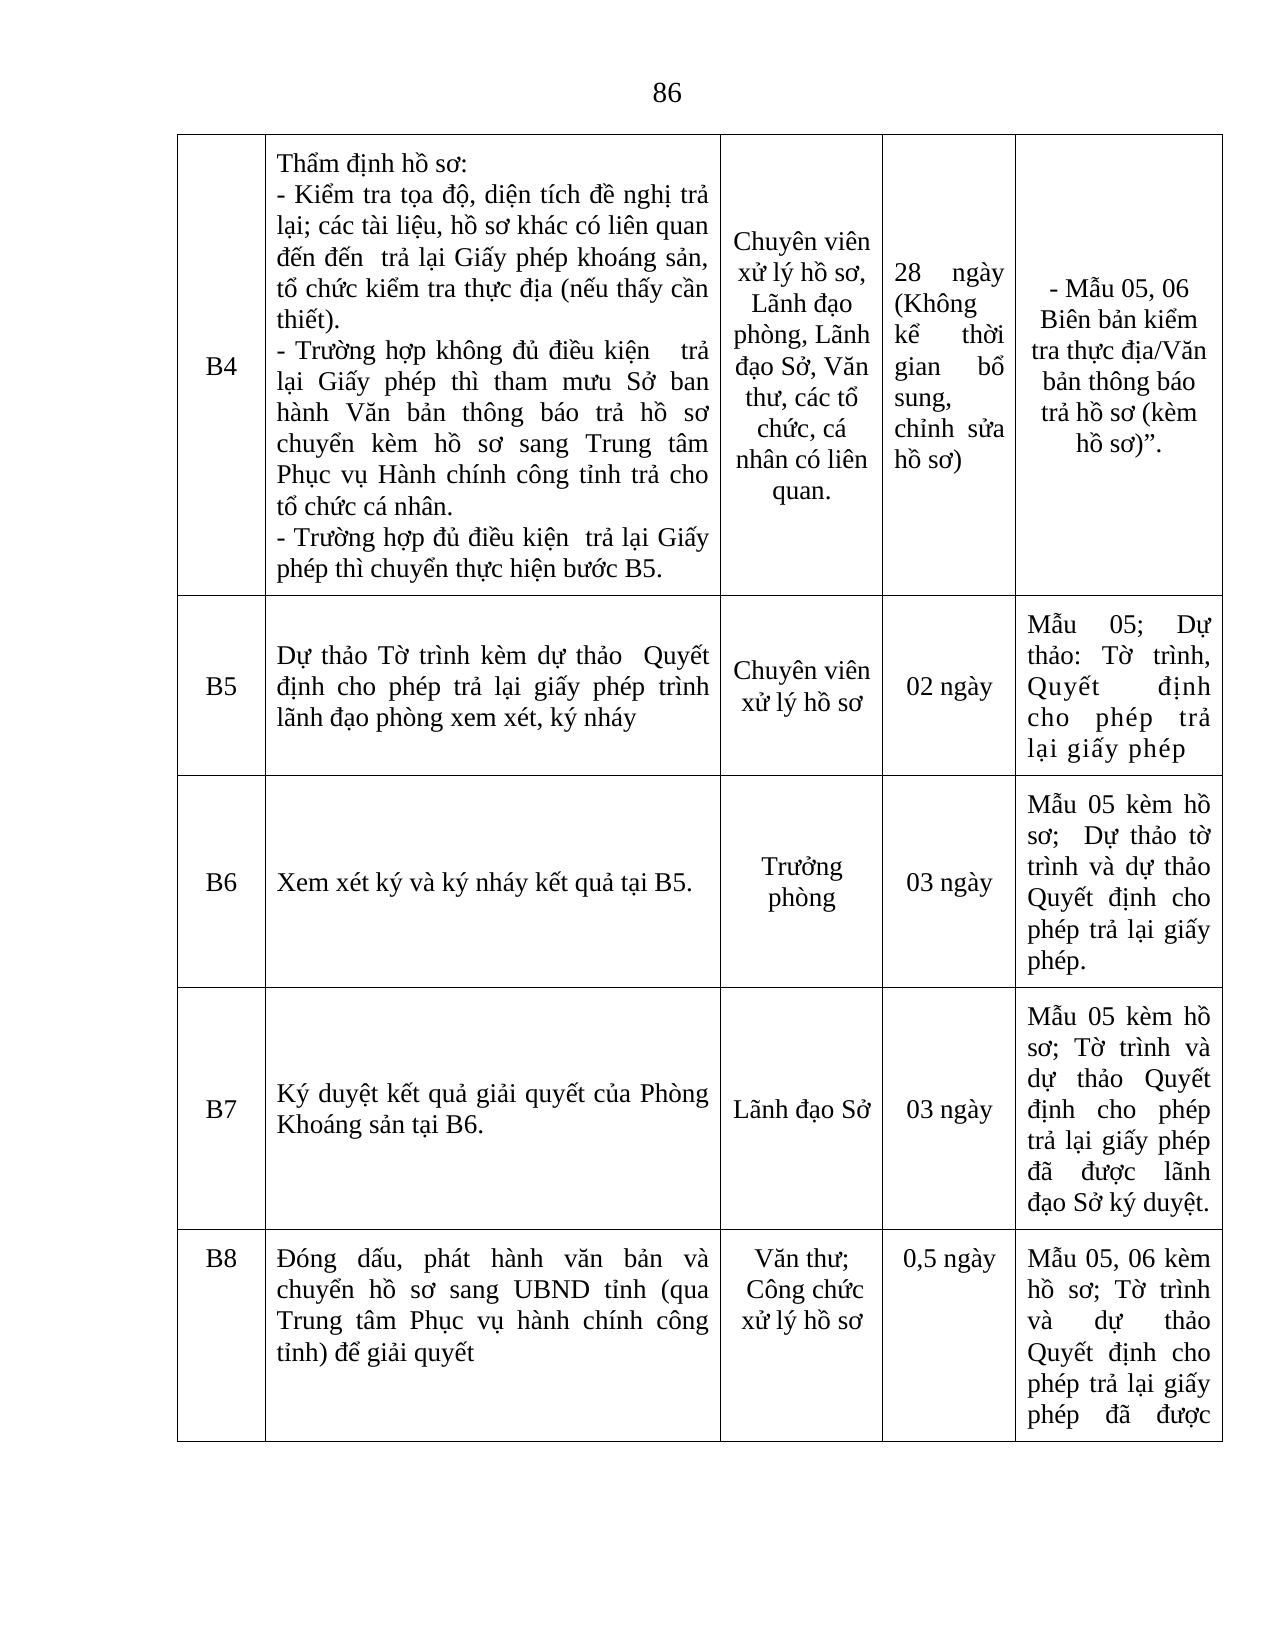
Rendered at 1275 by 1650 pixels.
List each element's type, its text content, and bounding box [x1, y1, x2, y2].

table_cell B4 [178, 135, 265, 595]
table_cell 0,5 ngày [883, 1230, 1015, 1441]
table_cell B8 [178, 1230, 265, 1441]
table_cell B5 [178, 596, 265, 775]
table_cell 03 ngày [883, 988, 1015, 1229]
table_cell Mẫu 05 kèm hồ sơ; Dự thảo tờ trình và dự thảo Quyết định cho phép trả lại giấy phép. [1016, 776, 1222, 987]
table_cell - Mẫu 05, 06 Biên bản kiểm tra thực địa/Văn bản thông báo trả hồ sơ (kèm hồ sơ)”. [1016, 135, 1222, 595]
table_cell Xem xét ký và ký nháy kết quả tại B5. [266, 776, 720, 987]
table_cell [1016, 1230, 1222, 1441]
table_cell Dự thảo Tờ trình kèm dự thảo Quyết định cho phép trả lại giấy phép trình lãnh đạo phòng xem xét, ký nháy [266, 596, 720, 775]
table_cell Ký duyệt kết quả giải quyết của Phòng Khoáng sản tại B6. [266, 988, 720, 1229]
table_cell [266, 1230, 720, 1441]
table_cell Thẩm định hồ sơ: - Kiểm tra tọa độ, diện tích đề nghị trả lại; các tài liệu, hồ sơ khác có liên quan đến đến trả lại Giấy phép khoáng sản, tổ chức kiểm tra thực địa (nếu thấy cần thiết). - Trường hợp không đủ điều kiện trả lại Giấy phép thì tham mưu Sở ban hành Văn bản thông báo trả hồ sơ chuyển kèm hồ sơ sang Trung tâm Phục vụ Hành chính công tỉnh trả cho tổ chức cá nhân. - Trường hợp đủ điều kiện trả lại Giấy phép thì chuyển thực hiện bước B5. [266, 135, 720, 595]
table_cell Mẫu 05; Dự thảo: Tờ trình, Quyết định cho phép trả lại giấy phép [1016, 596, 1222, 775]
table_cell 28 ngày (Không kể thời gian bổ sung, chỉnh sửa hồ sơ) [883, 135, 1015, 595]
table_cell 02 ngày [883, 596, 1015, 775]
table_cell Trưởng phòng [721, 776, 882, 987]
table_cell 03 ngày [883, 776, 1015, 987]
table_cell Chuyên viên xử lý hồ sơ, Lãnh đạo phòng, Lãnh đạo Sở, Văn thư, các tổ chức, cá nhân có liên quan. [721, 135, 882, 595]
table_cell B6 [178, 776, 265, 987]
table_cell Mẫu 05 kèm hồ sơ; Tờ trình và dự thảo Quyết định cho phép trả lại giấy phép đã được lãnh đạo Sở ký duyệt. [1016, 988, 1222, 1229]
table_cell B7 [178, 988, 265, 1229]
table_cell Chuyên viên xử lý hồ sơ [721, 596, 882, 775]
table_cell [721, 1230, 882, 1441]
table_cell Lãnh đạo Sở [721, 988, 882, 1229]
